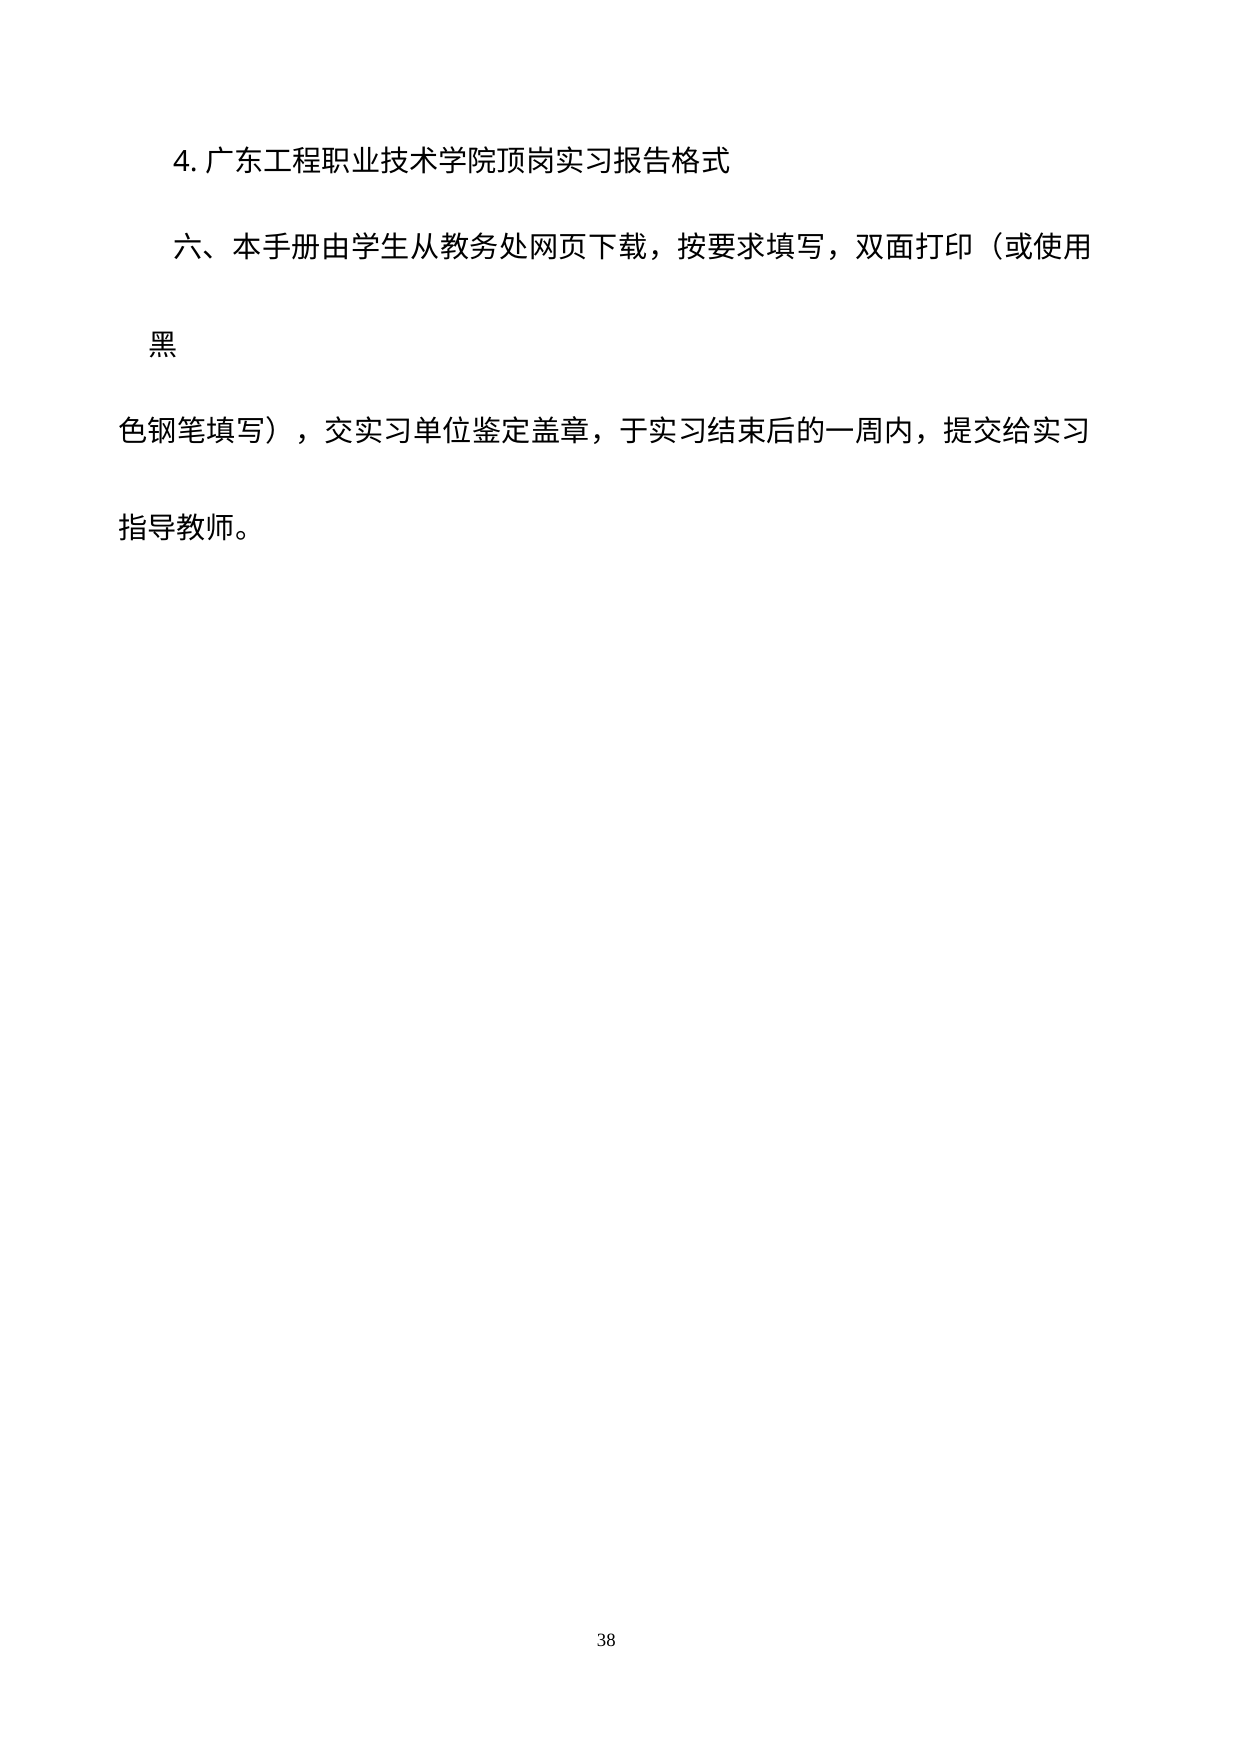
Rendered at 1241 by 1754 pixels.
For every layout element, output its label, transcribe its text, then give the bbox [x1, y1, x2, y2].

text 色钢笔填写），交实习单位鉴定盖章，于实习结束后的一周内，提交给实习指导教师。 [118, 396, 1094, 558]
text 4. 广东工程职业技术学院顶岗实习报告格式 [148, 126, 1094, 191]
text 六、本手册由学生从教务处网页下载，按要求填写，双面打印（或使用黑 [148, 212, 1094, 375]
